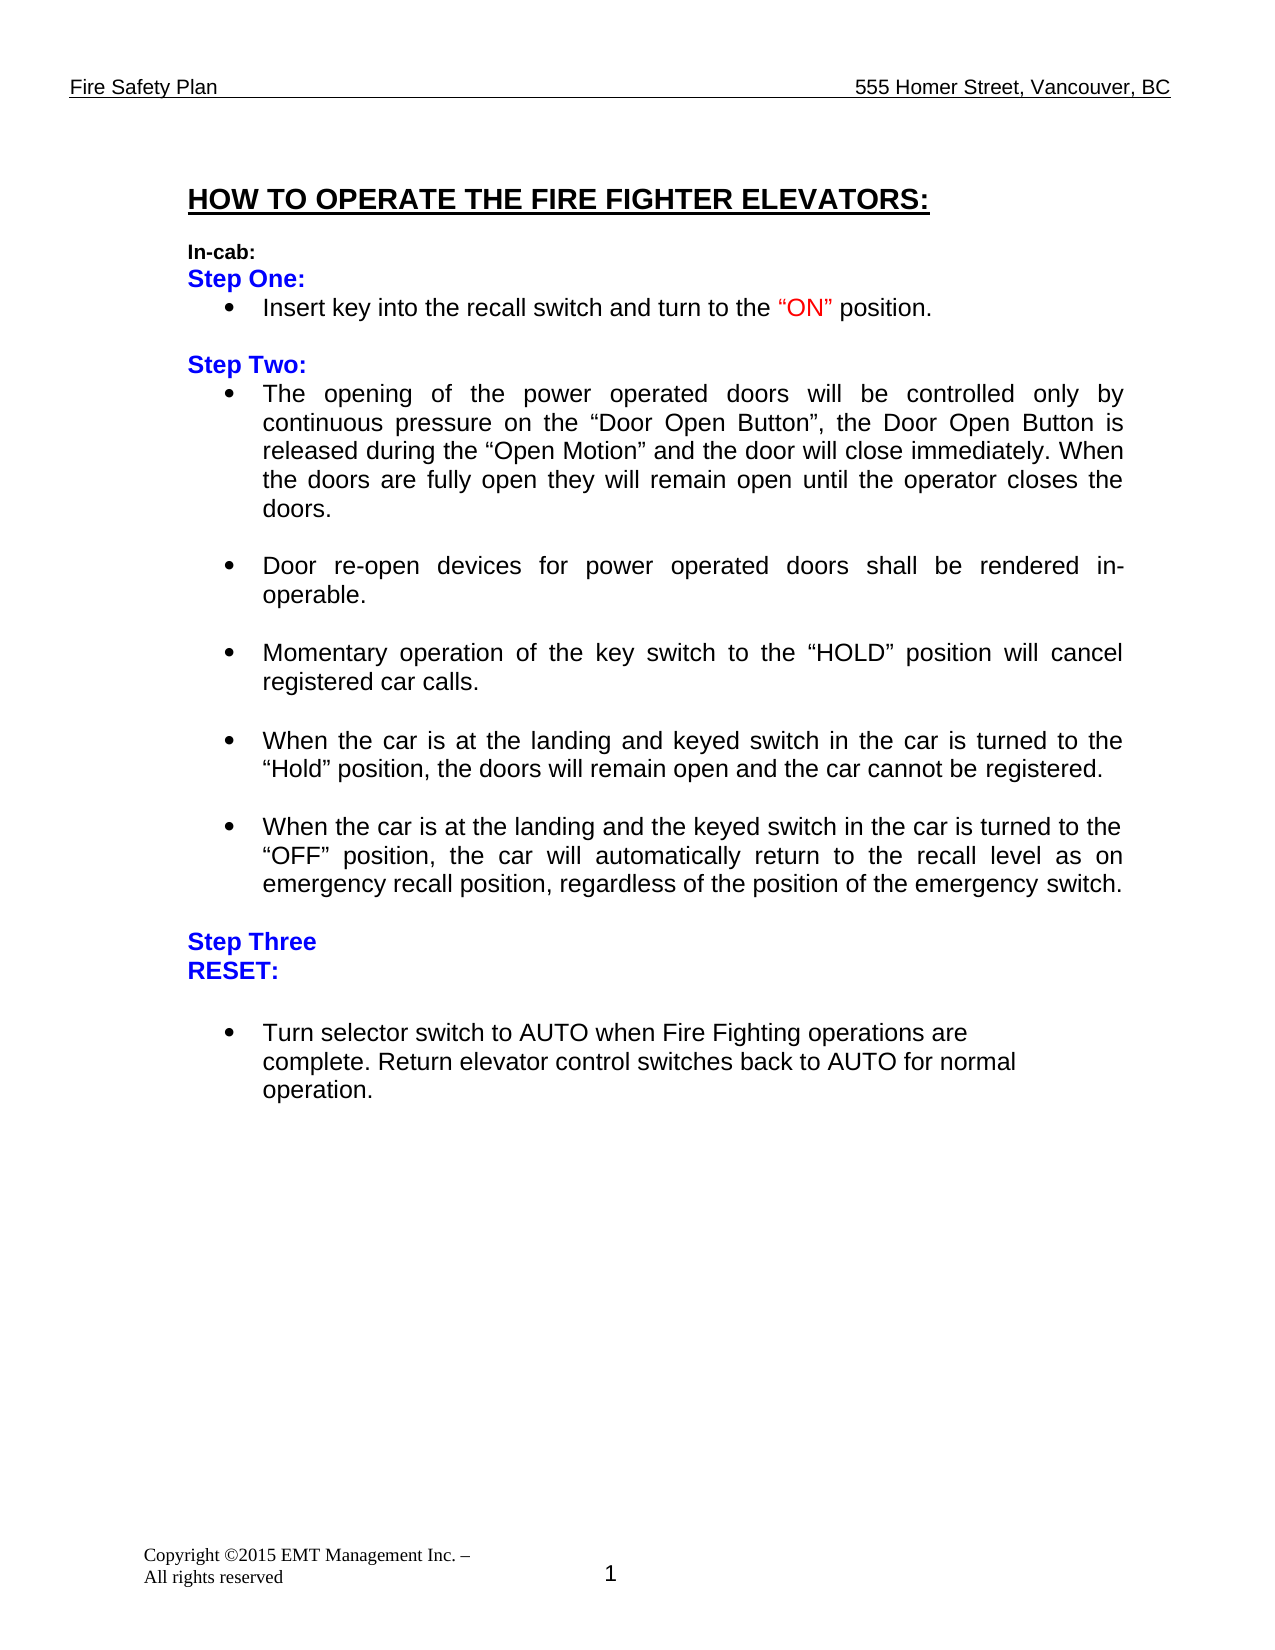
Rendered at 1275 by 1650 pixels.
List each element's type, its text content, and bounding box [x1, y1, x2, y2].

list Insert key into the recall switch and turn to the “ON” position. [225, 292, 1183, 321]
subtitle Step One: [187, 264, 1183, 292]
list Momentary operation of the key switch to the “HOLD” position will cancel registered car calls. [225, 638, 1124, 695]
list When the car is at the landing and the keyed switch in the car is turned to the “OFF” position, the car will automatically return to the recall level as on emergency recall position, regardless of the position of the emergency switch. [225, 812, 1124, 898]
list When the car is at the landing and keyed switch in the car is turned to the “Hold” position, the doors will remain open and the car cannot be registered. [225, 726, 1124, 783]
text HOW TO OPERATE THE FIRE FIGHTER ELEVATORS: [187, 182, 1183, 216]
text In-cab: [187, 240, 1183, 264]
list Door re-open devices for power operated doors shall be rendered in- operable. [225, 551, 1126, 609]
list Turn selector switch to AUTO when Fire Fighting operations are complete. Return elevator control switches back to AUTO for normal operation. [225, 1018, 1084, 1104]
list The opening of the power operated doors will be controlled only by continuous pressure on the “Door Open Button”, the Door Open Button is released during the “Open Motion” and the door will close immediately. When the doors are fully open they will remain open until the operator closes the doors. [225, 379, 1125, 522]
subtitle Step Two: [187, 350, 1183, 379]
subtitle Step Three RESET: [187, 927, 319, 984]
